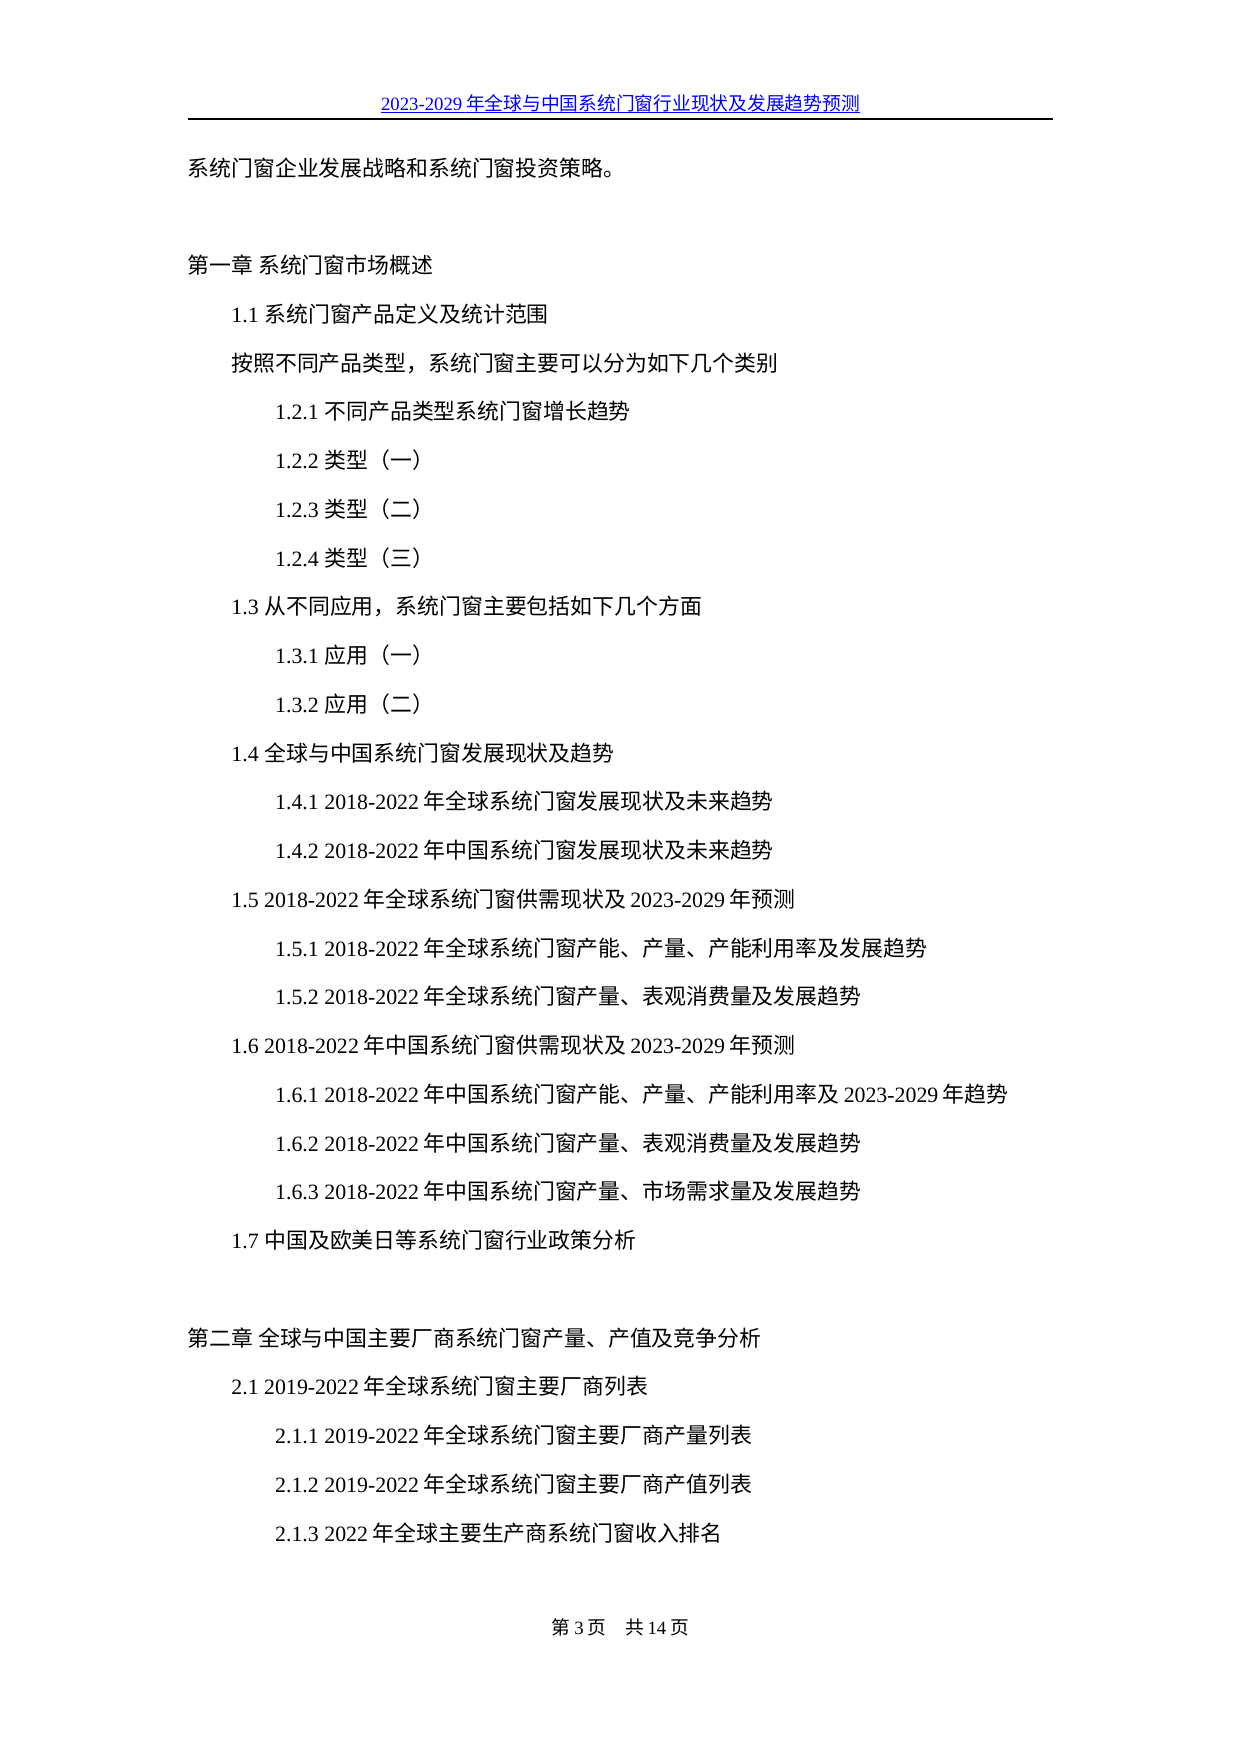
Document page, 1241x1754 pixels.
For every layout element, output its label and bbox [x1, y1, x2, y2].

text [187, 150, 1053, 1548]
